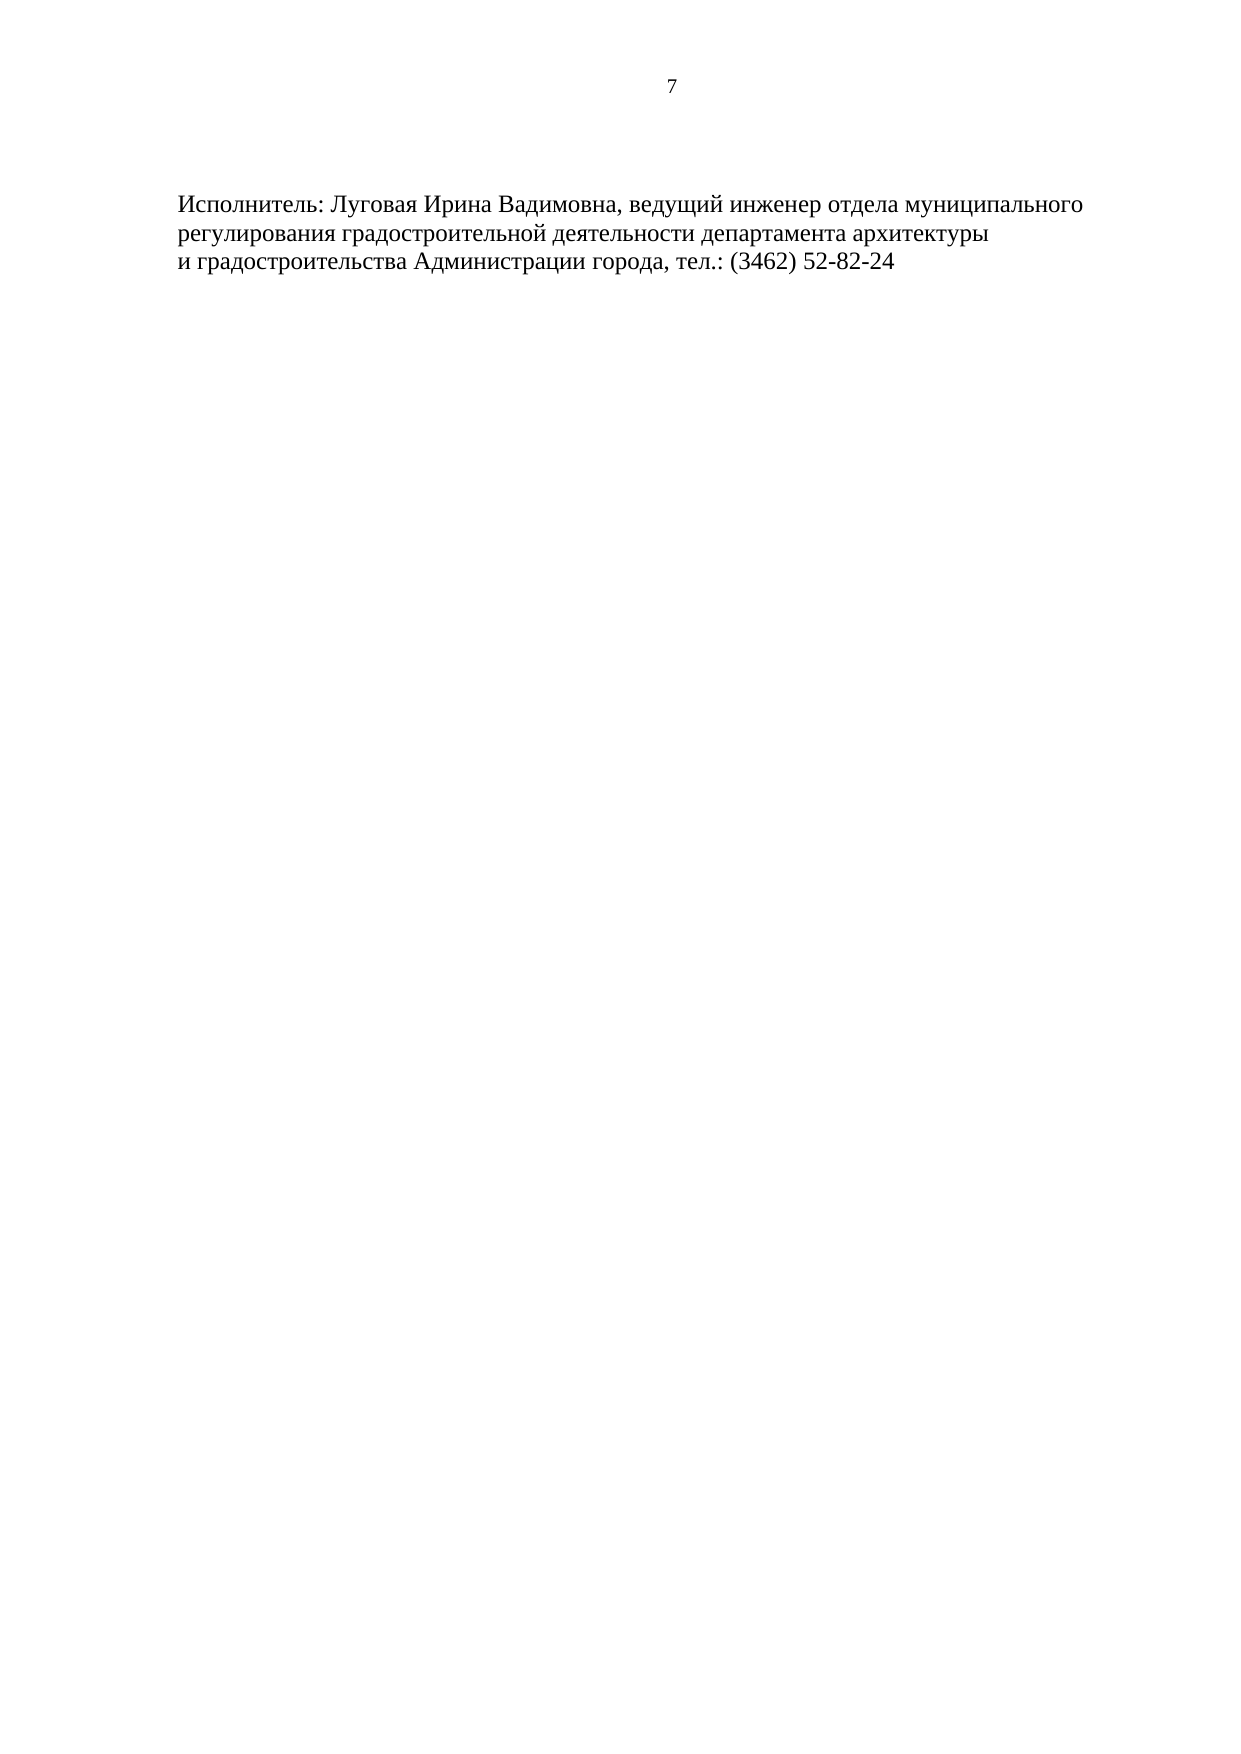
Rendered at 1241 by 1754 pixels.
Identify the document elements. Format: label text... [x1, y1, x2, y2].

text и градостроительства Администрации города, тел.: (3462) 52-82-24 [177, 246, 1167, 275]
text Исполнитель: Луговая Ирина Вадимовна, ведущий инженер отдела муниципального регулирования градостроительной деятельности департамента архитектуры [177, 189, 1167, 246]
